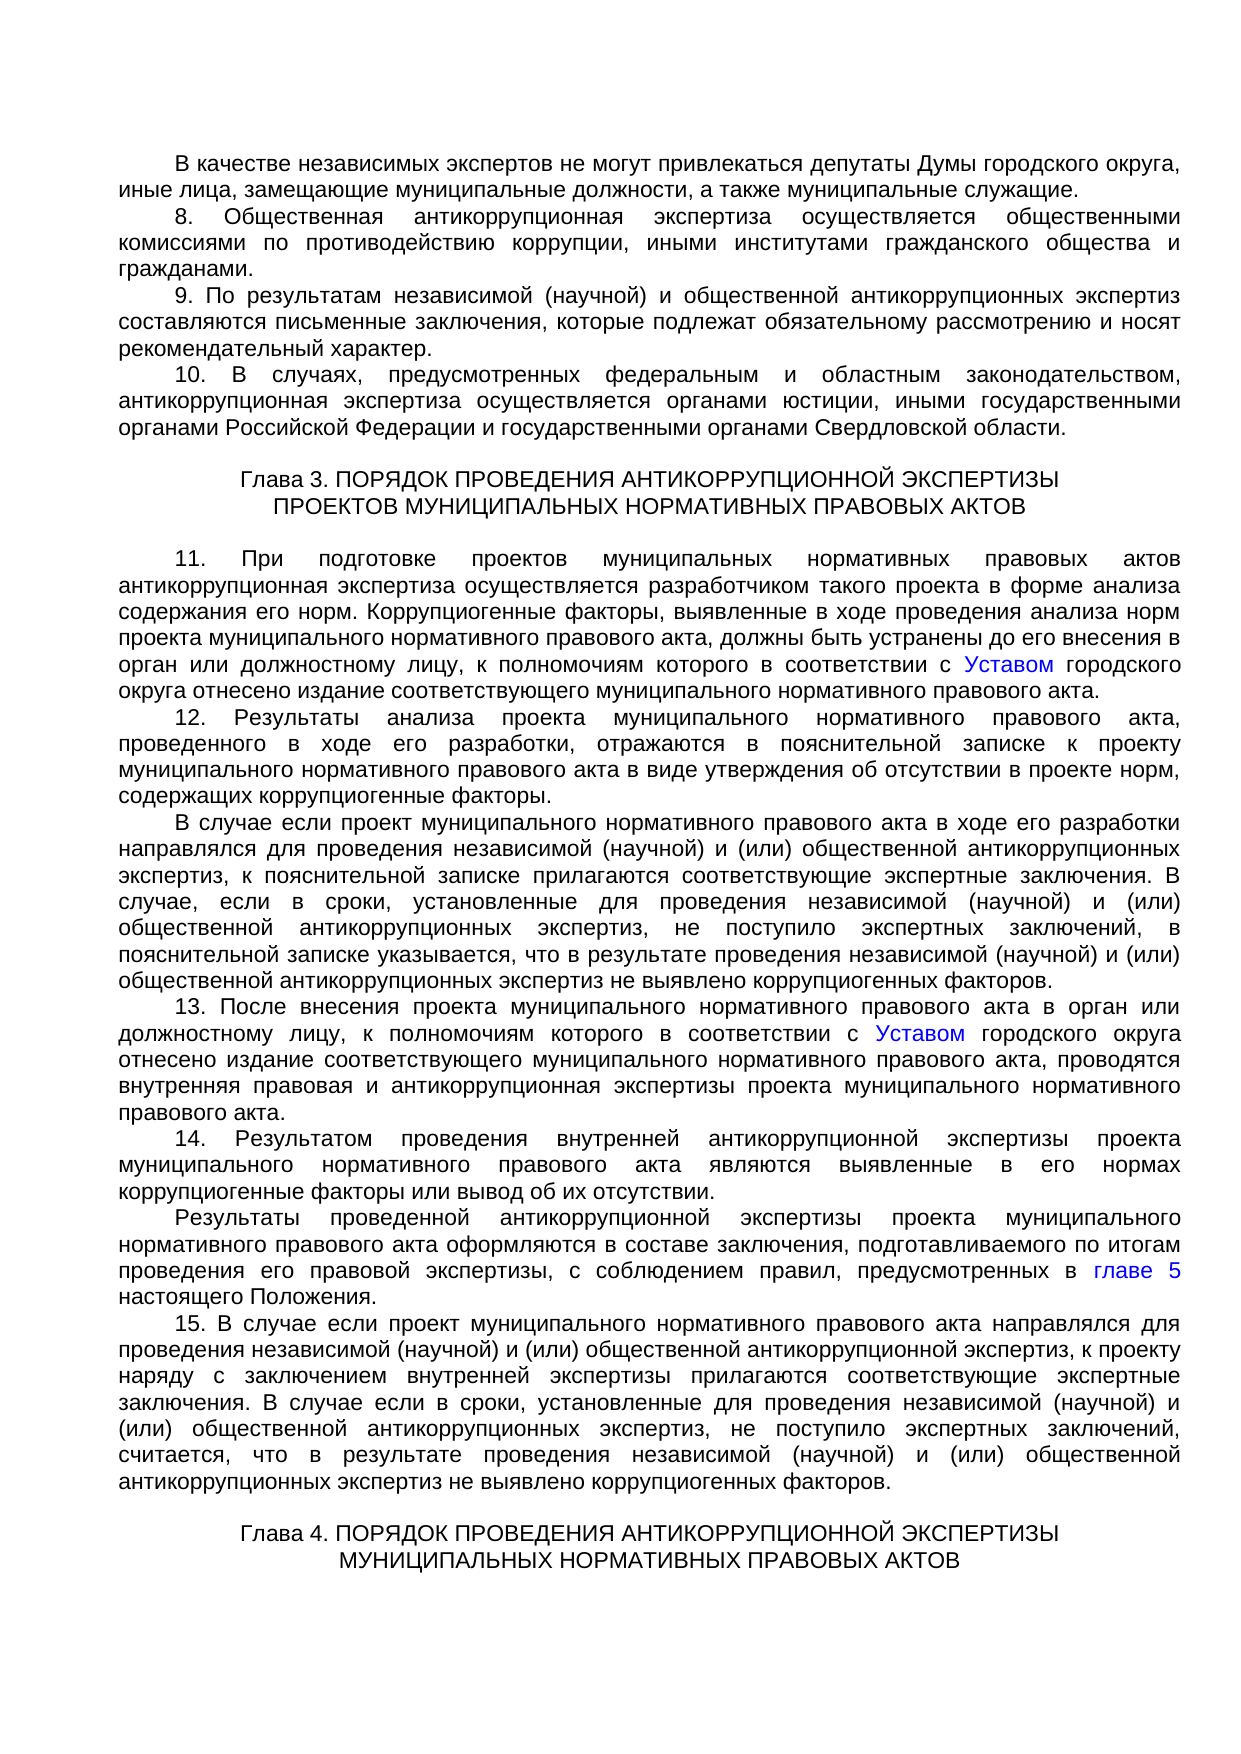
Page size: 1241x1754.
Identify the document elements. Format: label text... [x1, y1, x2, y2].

text 13. После внесения проекта муниципального нормативного правового акта в орган или должностному лицу, к полномочиям которого в соответствии с Уставом городского округа отнесено издание соответствующего муниципального нормативного правового акта, проводятся внутренняя правовая и антикоррупционная экспертизы проекта муниципального нормативного правового акта. [118, 993, 1181, 1125]
text 11. При подготовке проектов муниципальных нормативных правовых актов антикоррупционная экспертиза осуществляется разработчиком такого проекта в форме анализа содержания его норм. Коррупциогенные факторы, выявленные в ходе проведения анализа норм проекта муниципального нормативного правового акта, должны быть устранены до его внесения в орган или должностному лицу, к полномочиям которого в соответствии с Уставом городского округа отнесено издание соответствующего муниципального нормативного правового акта. [118, 545, 1181, 703]
text В случае если проект муниципального нормативного правового акта в ходе его разработки направлялся для проведения независимой (научной) и (или) общественной антикоррупционных экспертиз, к пояснительной записке прилагаются соответствующие экспертные заключения. В случае, если в сроки, установленные для проведения независимой (научной) и (или) общественной антикоррупционных экспертиз, не поступило экспертных заключений, в пояснительной записке указывается, что в результате проведения независимой (научной) и (или) общественной антикоррупционных экспертиз не выявлено коррупциогенных факторов. [118, 809, 1181, 993]
text В качестве независимых экспертов не могут привлекаться депутаты Думы городского округа, иные лица, замещающие муниципальные должности, а также муниципальные служащие. [118, 150, 1181, 203]
text Результаты проведенной антикоррупционной экспертизы проекта муниципального нормативного правового акта оформляются в составе заключения, подготавливаемого по итогам проведения его правовой экспертизы, с соблюдением правил, предусмотренных в главе 5 настоящего Положения. [118, 1204, 1181, 1309]
text 12. Результаты анализа проекта муниципального нормативного правового акта, проведенного в ходе его разработки, отражаются в пояснительной записке к проекту муниципального нормативного правового акта в виде утверждения об отсутствии в проекте норм, содержащих коррупциогенные факторы. [118, 703, 1181, 809]
text 15. В случае если проект муниципального нормативного правового акта направлялся для проведения независимой (научной) и (или) общественной антикоррупционной экспертиз, к проекту наряду с заключением внутренней экспертизы прилагаются соответствующие экспертные заключения. В случае если в сроки, установленные для проведения независимой (научной) и (или) общественной антикоррупционных экспертиз, не поступило экспертных заключений, считается, что в результате проведения независимой (научной) и (или) общественной антикоррупционных экспертиз не выявлено коррупциогенных факторов. [118, 1309, 1181, 1494]
text Глава 3. ПОРЯДОК ПРОВЕДЕНИЯ АНТИКОРРУПЦИОННОЙ ЭКСПЕРТИЗЫ [118, 466, 1181, 493]
text ПРОЕКТОВ МУНИЦИПАЛЬНЫХ НОРМАТИВНЫХ ПРАВОВЫХ АКТОВ [118, 493, 1181, 519]
text Глава 4. ПОРЯДОК ПРОВЕДЕНИЯ АНТИКОРРУПЦИОННОЙ ЭКСПЕРТИЗЫ [118, 1520, 1181, 1547]
text 8. Общественная антикоррупционная экспертиза осуществляется общественными комиссиями по противодействию коррупции, иными институтами гражданского общества и гражданами. [118, 203, 1181, 282]
text 10. В случаях, предусмотренных федеральным и областным законодательством, антикоррупционная экспертиза осуществляется органами юстиции, иными государственными органами Российской Федерации и государственными органами Свердловской области. [118, 361, 1181, 440]
text МУНИЦИПАЛЬНЫХ НОРМАТИВНЫХ ПРАВОВЫХ АКТОВ [118, 1547, 1181, 1573]
text 14. Результатом проведения внутренней антикоррупционной экспертизы проекта муниципального нормативного правового акта являются выявленные в его нормах коррупциогенные факторы или вывод об их отсутствии. [118, 1125, 1181, 1204]
text 9. По результатам независимой (научной) и общественной антикоррупционных экспертиз составляются письменные заключения, которые подлежат обязательному рассмотрению и носят рекомендательный характер. [118, 282, 1181, 361]
